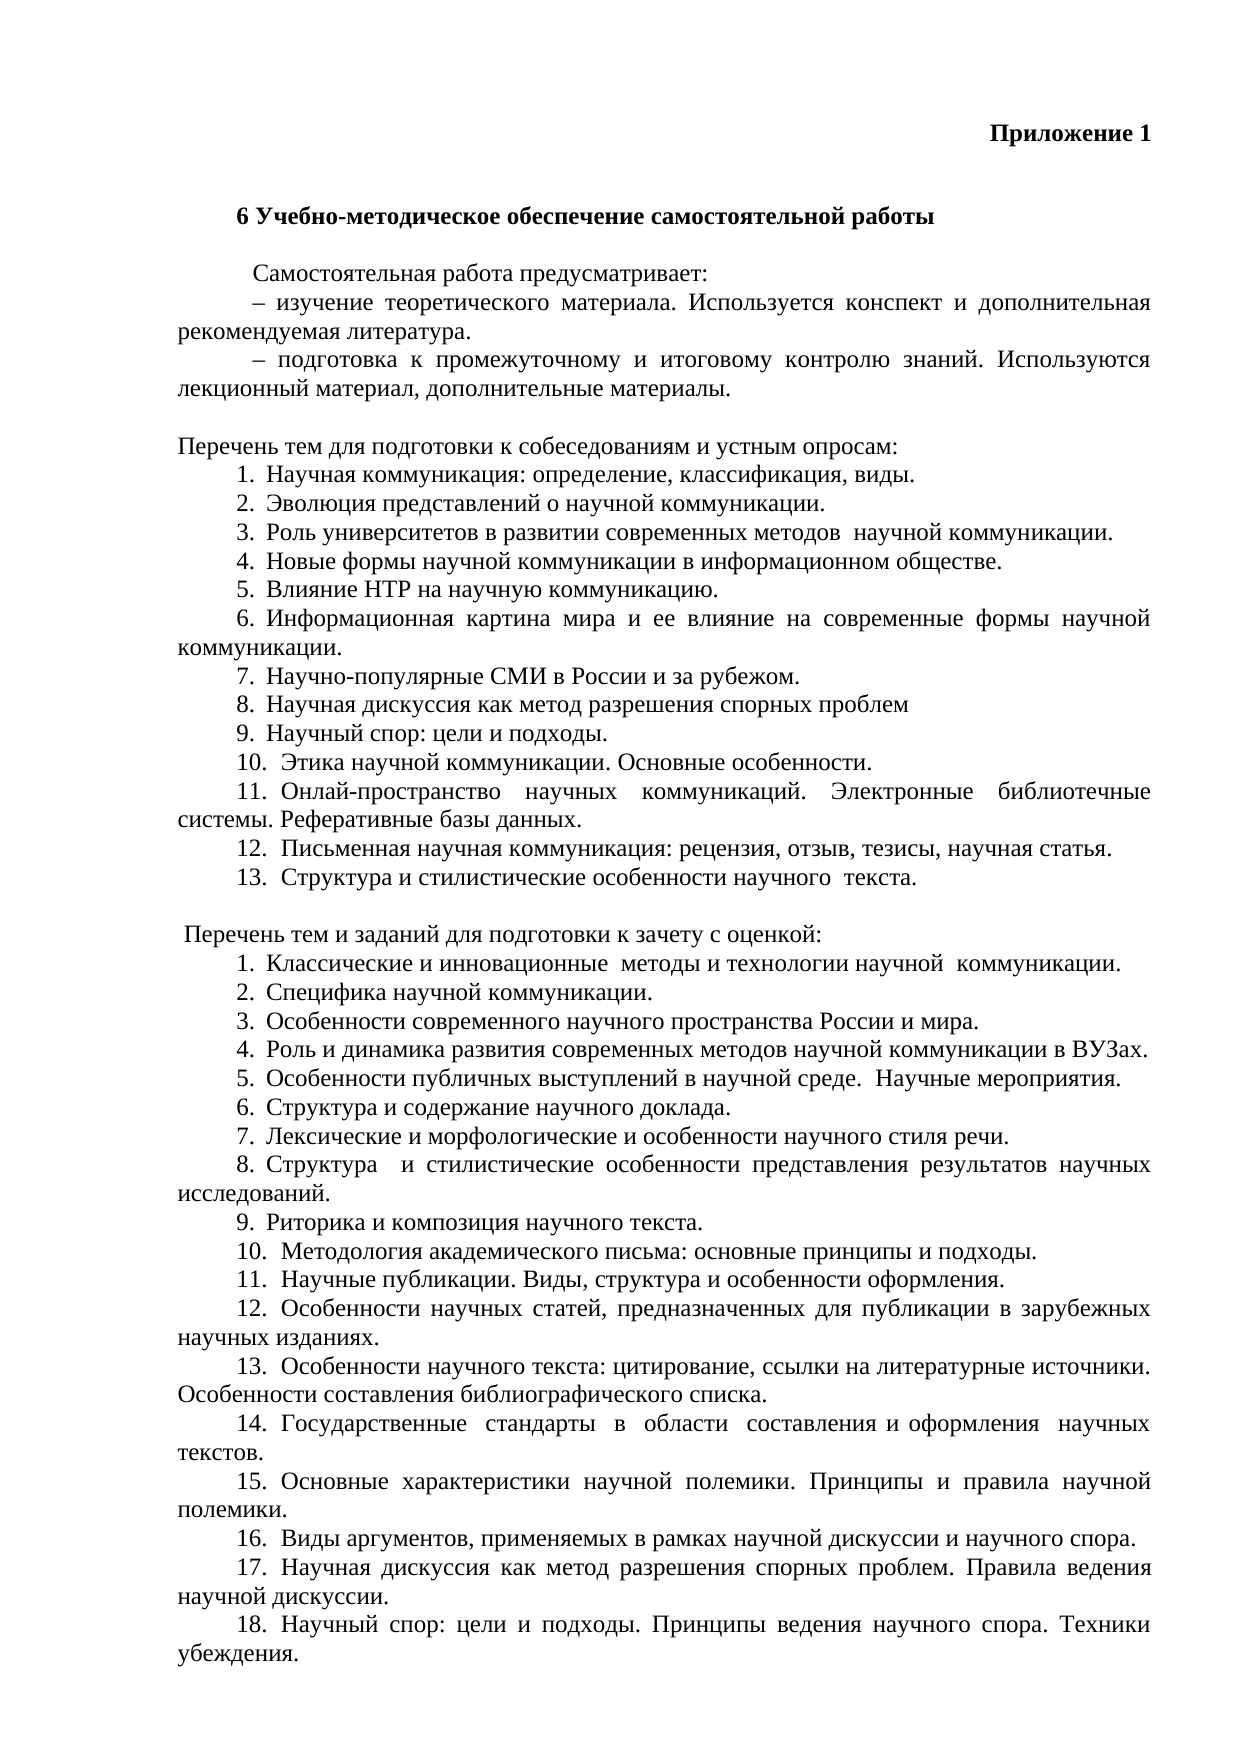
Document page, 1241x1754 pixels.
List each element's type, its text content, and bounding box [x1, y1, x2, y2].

list Основные характеристики научной полемики. Принципы и правила научной полемики. [177, 1466, 1152, 1523]
list Роль и динамика развития современных методов научной коммуникации в ВУЗах. [177, 1034, 1152, 1063]
list Научная коммуникация: определение, классификация, виды. [177, 459, 1152, 488]
list Влияние НТР на научную коммуникацию. [177, 574, 1152, 603]
text Приложение 1 [177, 118, 1152, 147]
list Научная дискуссия как метод разрешения спорных проблем. Правила ведения научной дискуссии. [177, 1552, 1152, 1609]
list Информационная картина мира и ее влияние на современные формы научной коммуникации. [177, 603, 1152, 661]
list Новые формы научной коммуникации в информационном обществе. [177, 546, 1152, 574]
text – изучение теоретического материала. Используется конспект и дополнительная рекомендуемая литература. [177, 287, 1152, 344]
text 6 Учебно-методическое обеспечение самостоятельной работы [177, 201, 1152, 229]
list Особенности современного научного пространства России и мира. [177, 1006, 1152, 1034]
list Методология академического письма: основные принципы и подходы. [177, 1236, 1152, 1264]
list Виды аргументов, применяемых в рамках научной дискуссии и научного спора. [177, 1523, 1152, 1552]
list Научная дискуссия как метод разрешения спорных проблем [177, 689, 1152, 718]
list Специфика научной коммуникации. [177, 977, 1152, 1006]
list Научно-популярные СМИ в России и за рубежом. [177, 661, 1152, 689]
list Письменная научная коммуникация: рецензия, отзыв, тезисы, научная статья. [177, 833, 1152, 862]
list Лексические и морфологические и особенности научного стиля речи. [177, 1121, 1152, 1149]
list Онлай-пространство научных коммуникаций. Электронные библиотечные системы. Реферативные базы данных. [177, 776, 1152, 833]
text Перечень тем для подготовки к собеседованиям и устным опросам: [177, 431, 1152, 459]
list Роль университетов в развитии современных методов научной коммуникации. [177, 517, 1152, 546]
text Самостоятельная работа предусматривает: [177, 258, 1152, 287]
list Особенности научного текста: цитирование, ссылки на литературные источники. Особенности составления библиографического списка. [177, 1351, 1152, 1408]
list Структура и стилистические особенности научного текста. [177, 862, 1152, 891]
list Научные публикации. Виды, структура и особенности оформления. [177, 1264, 1152, 1293]
list Риторика и композиция научного текста. [177, 1207, 1152, 1236]
list Государственные стандарты в области составления и оформления научных текстов. [177, 1408, 1152, 1466]
list Научный спор: цели и подходы. [177, 718, 1152, 747]
text – подготовка к промежуточному и итоговому контролю знаний. Используются лекционный материал, дополнительные материалы. [177, 344, 1152, 402]
list Научный спор: цели и подходы. Принципы ведения научного спора. Техники убеждения. [177, 1609, 1152, 1667]
list Структура и содержание научного доклада. [177, 1092, 1152, 1121]
list Структура и стилистические особенности представления результатов научных исследований. [177, 1149, 1152, 1207]
list Особенности научных статей, предназначенных для публикации в зарубежных научных изданиях. [177, 1293, 1152, 1351]
list Этика научной коммуникации. Основные особенности. [177, 747, 1152, 776]
list Классические и инновационные методы и технологии научной коммуникации. [177, 948, 1152, 977]
list Особенности публичных выступлений в научной среде. Научные мероприятия. [177, 1063, 1152, 1092]
list Эволюция представлений о научной коммуникации. [177, 488, 1152, 517]
text Перечень тем и заданий для подготовки к зачету с оценкой: [177, 919, 1152, 948]
